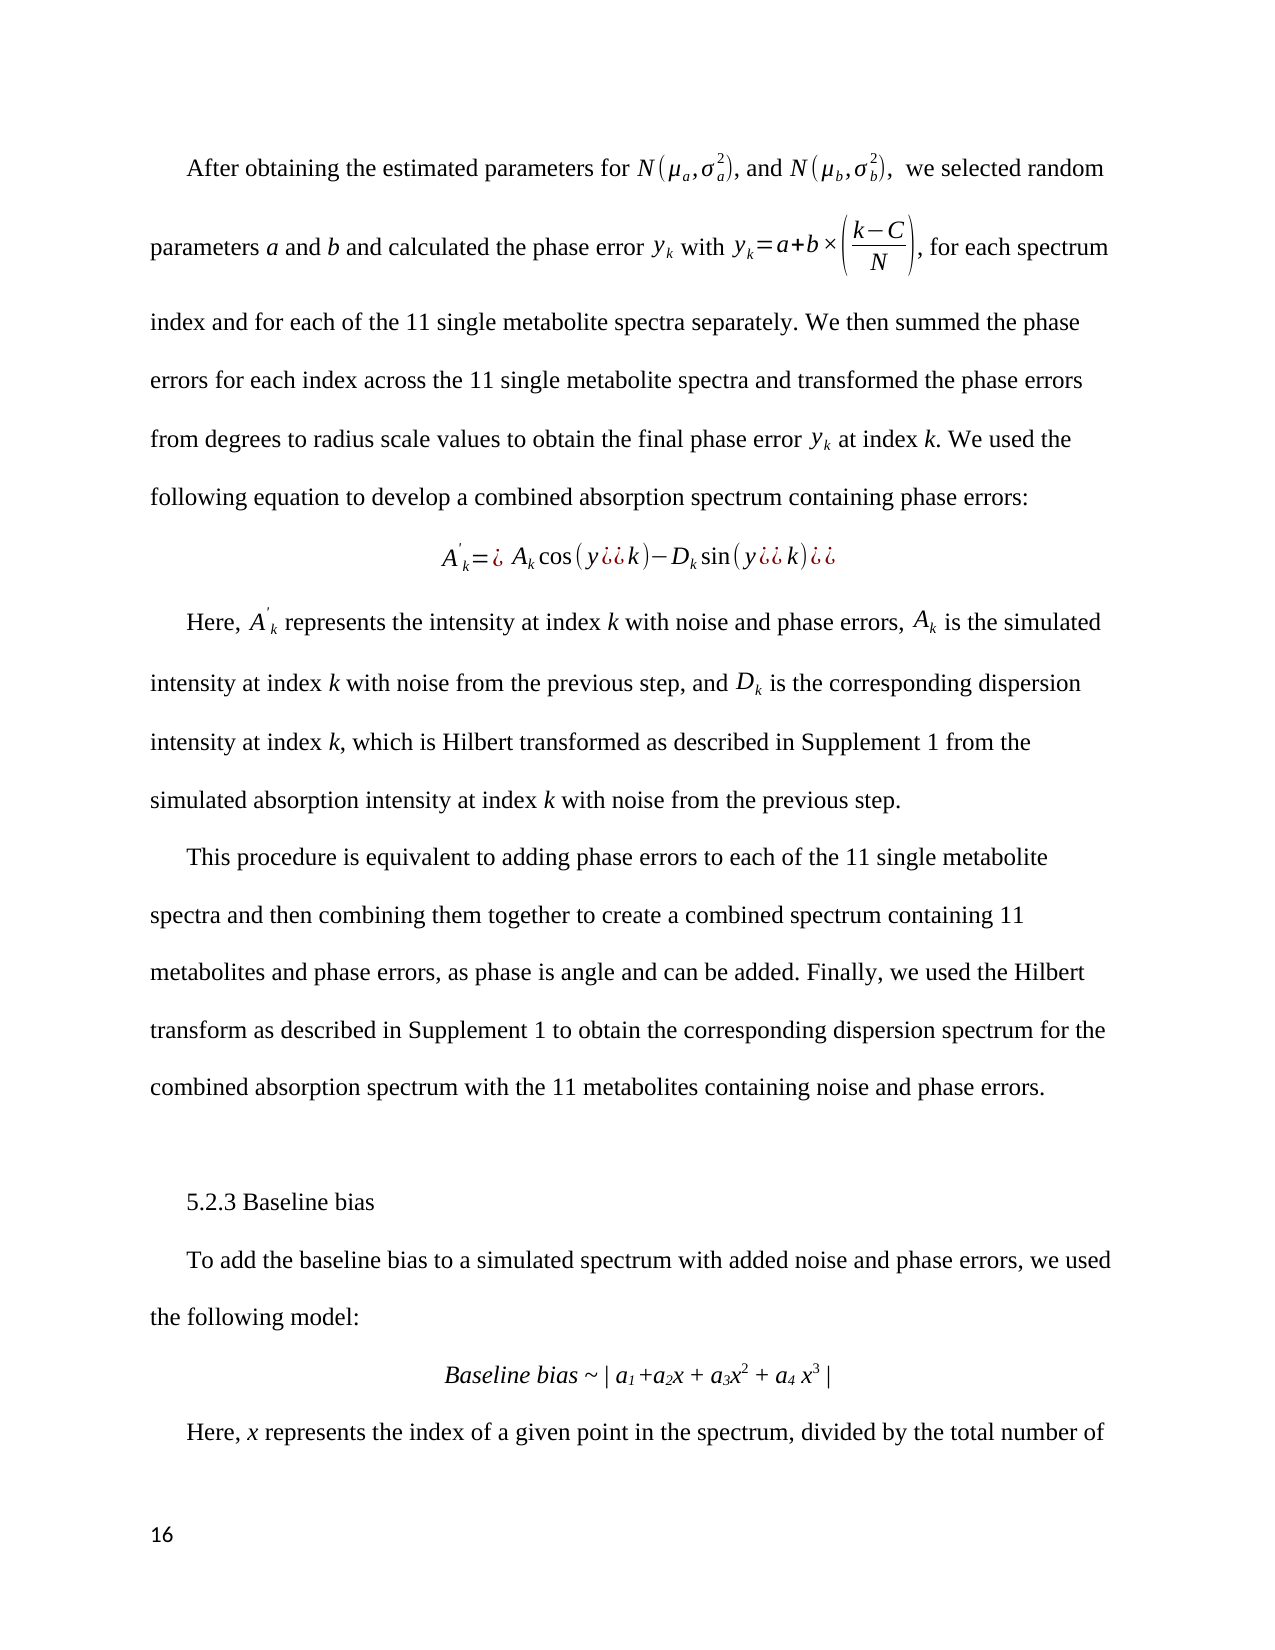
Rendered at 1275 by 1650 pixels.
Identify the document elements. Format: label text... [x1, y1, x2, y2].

text 5.2.3 Baseline bias [150, 1187, 1125, 1216]
text To add the baseline bias to a simulated spectrum with added noise and phase errors, we used the following model: [150, 1245, 1125, 1331]
text After obtaining the estimated parameters for , and , we selected random parameters a and b and calculated the phase error with , for each spectrum index and for each of the 11 single metabolite spectra separately. We then summed the phase errors for each index across the 11 single metabolite spectra and transformed the phase errors from degrees to radius scale values to obtain the final phase error at index k. We used the following equation to develop a combined absorption spectrum containing phase errors: [150, 150, 1125, 511]
text Here, represents the intensity at index k with noise and phase errors, is the simulated intensity at index k with noise from the previous step, and is the corresponding dispersion intensity at index k, which is Hilbert transformed as described in Supplement 1 from the simulated absorption intensity at index k with noise from the previous step. [150, 604, 1125, 814]
text Baseline bias ~ | a1 +a2x + a3x2 + a4 x3 | [150, 1360, 1125, 1389]
text This procedure is equivalent to adding phase errors to each of the 11 single metabolite spectra and then combining them together to create a combined spectrum containing 11 metabolites and phase errors, as phase is angle and can be added. Finally, we used the Hilbert transform as described in Supplement 1 to obtain the corresponding dispersion spectrum for the combined absorption spectrum with the 11 metabolites containing noise and phase errors. [150, 842, 1125, 1101]
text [150, 1417, 1125, 1446]
